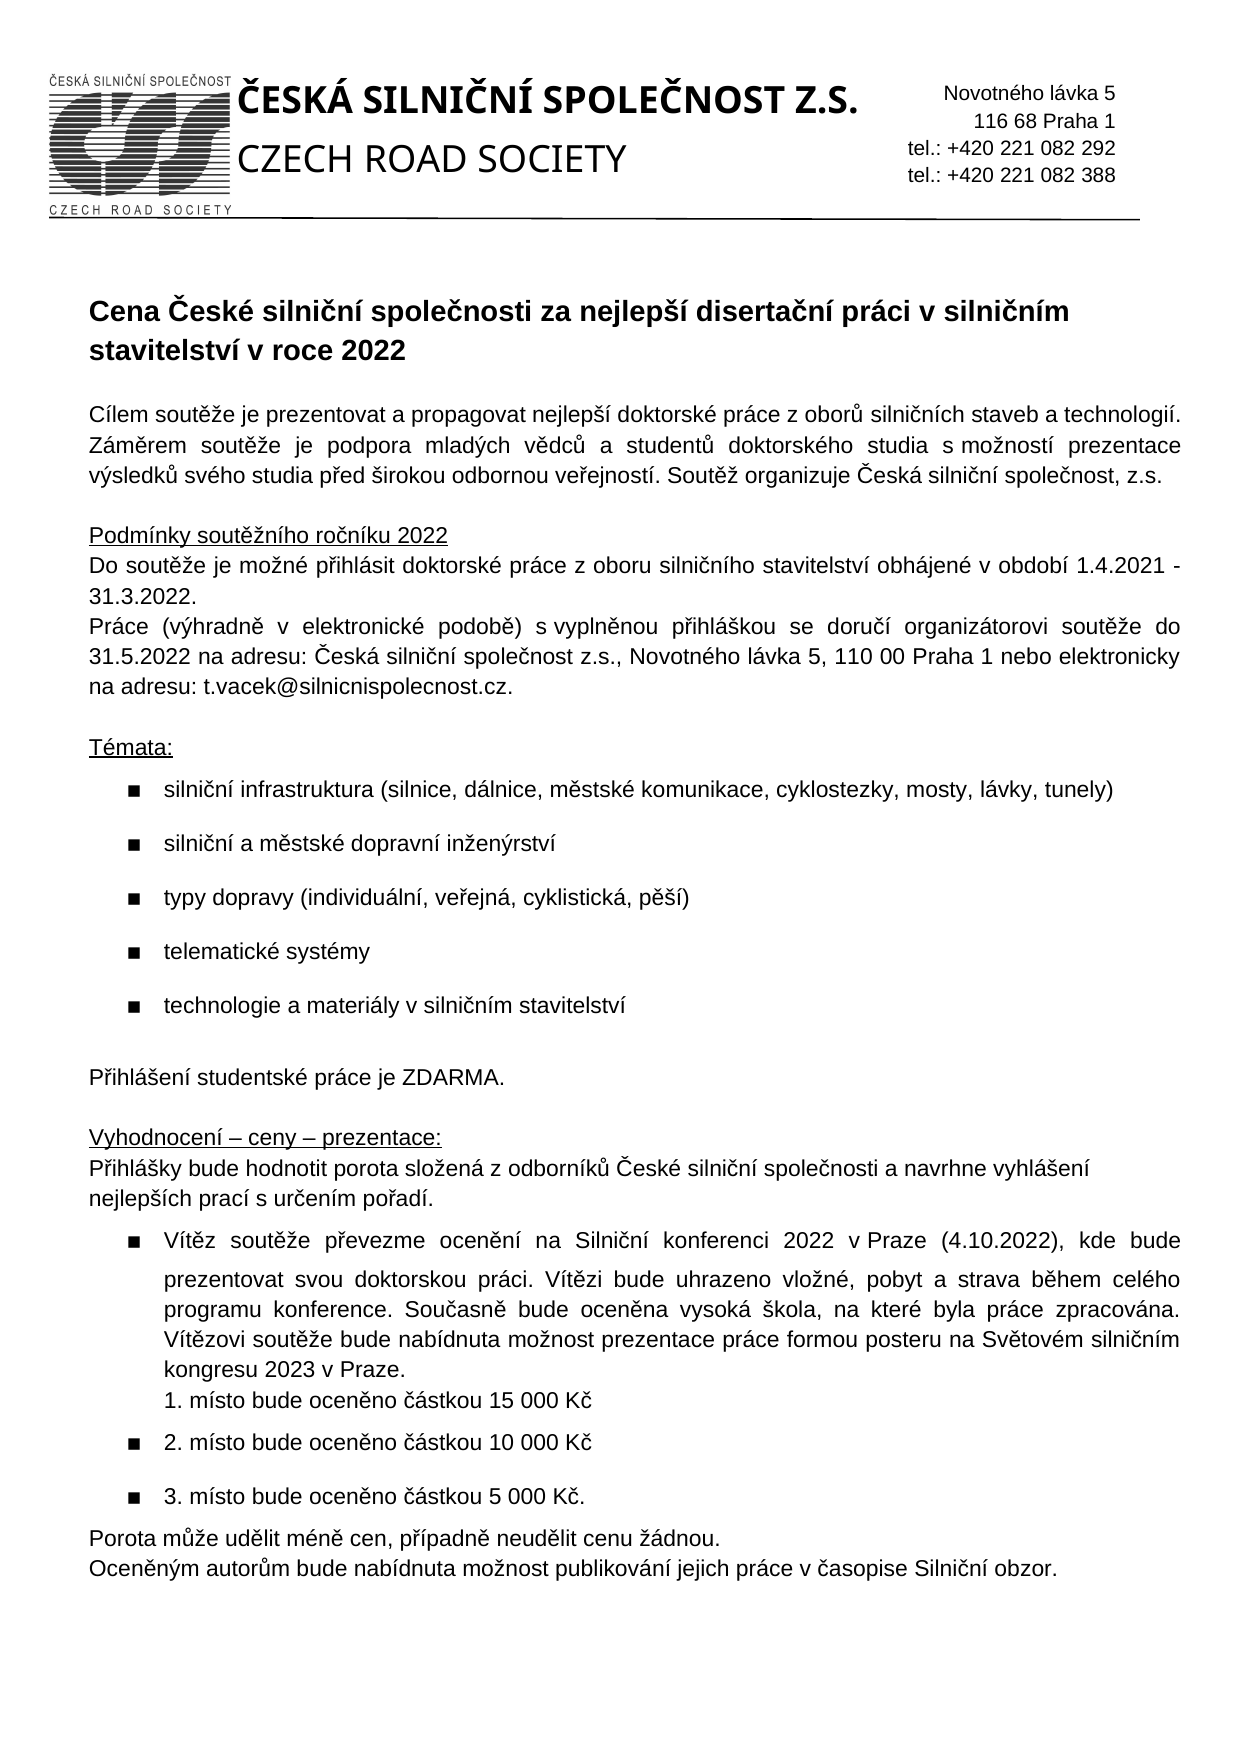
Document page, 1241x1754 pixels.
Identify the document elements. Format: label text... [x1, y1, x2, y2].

text Vyhodnocení – ceny – prezentace: [89, 1124, 1181, 1151]
text Přihlášení studentské práce je ZDARMA. [89, 1064, 1181, 1090]
list 2. místo bude oceněno částkou 10 000 Kč [126, 1417, 1181, 1464]
text Témata: [89, 734, 1181, 760]
list telematické systémy [126, 926, 1181, 973]
list 3. místo bude oceněno částkou 5 000 Kč. [126, 1471, 1181, 1518]
list technologie a materiály v silničním stavitelství [126, 980, 1181, 1027]
text Cena České silniční společnosti za nejlepší disertační práci v silničním stavitelství v roce 2022 [89, 294, 1181, 366]
text Práce (výhradně v elektronické podobě) s vyplněnou přihláškou se doručí organizátorovi soutěže do 31.5.2022 na adresu: Česká silniční společnost z.s., Novotného lávka 5, 110 00 Praha 1 nebo elektronicky na adresu: t.vacek@silnicnispolecnost.cz. [89, 613, 1181, 700]
list silniční infrastruktura (silnice, dálnice, městské komunikace, cyklostezky, mosty, lávky, tunely) [126, 764, 1181, 811]
list typy dopravy (individuální, veřejná, cyklistická, pěší) [126, 872, 1181, 919]
text Cílem soutěže je prezentovat a propagovat nejlepší doktorské práce z oborů silničních staveb a technologií. Záměrem soutěže je podpora mladých vědců a studentů doktorského studia s možností prezentace výsledků svého studia před širokou odbornou veřejností. Soutěž organizuje Česká silniční společnost, z.s. [89, 401, 1181, 488]
text Oceněným autorům bude nabídnuta možnost publikování jejich práce v časopise Silniční obzor. [89, 1555, 1181, 1581]
text Podmínky soutěžního ročníku 2022 [89, 522, 1181, 549]
text Přihlášky bude hodnotit porota složená z odborníků České silniční společnosti a navrhne vyhlášení nejlepších prací s určením pořadí. [89, 1154, 1181, 1211]
list Vítěz soutěže převezme ocenění na Silniční konferenci 2022 v Praze (4.10.2022), kde bude prezentovat svou doktorskou práci. Vítězi bude uhrazeno vložné, pobyt a strava během celého programu konference. Současně bude oceněna vysoká škola, na které byla práce zpracována. Vítězovi soutěže bude nabídnuta možnost prezentace práce formou posteru na Světovém silničním kongresu 2023 v Praze. 1. místo bude oceněno částkou 15 000 Kč [126, 1215, 1181, 1413]
text Do soutěže je možné přihlásit doktorské práce z oboru silničního stavitelství obhájené v období 1.4.2021 - 31.3.2022. [89, 552, 1181, 609]
picture [48, 73, 232, 216]
text Porota může udělit méně cen, případně neudělit cenu žádnou. [89, 1525, 1181, 1551]
list silniční a městské dopravní inženýrství [126, 818, 1181, 865]
